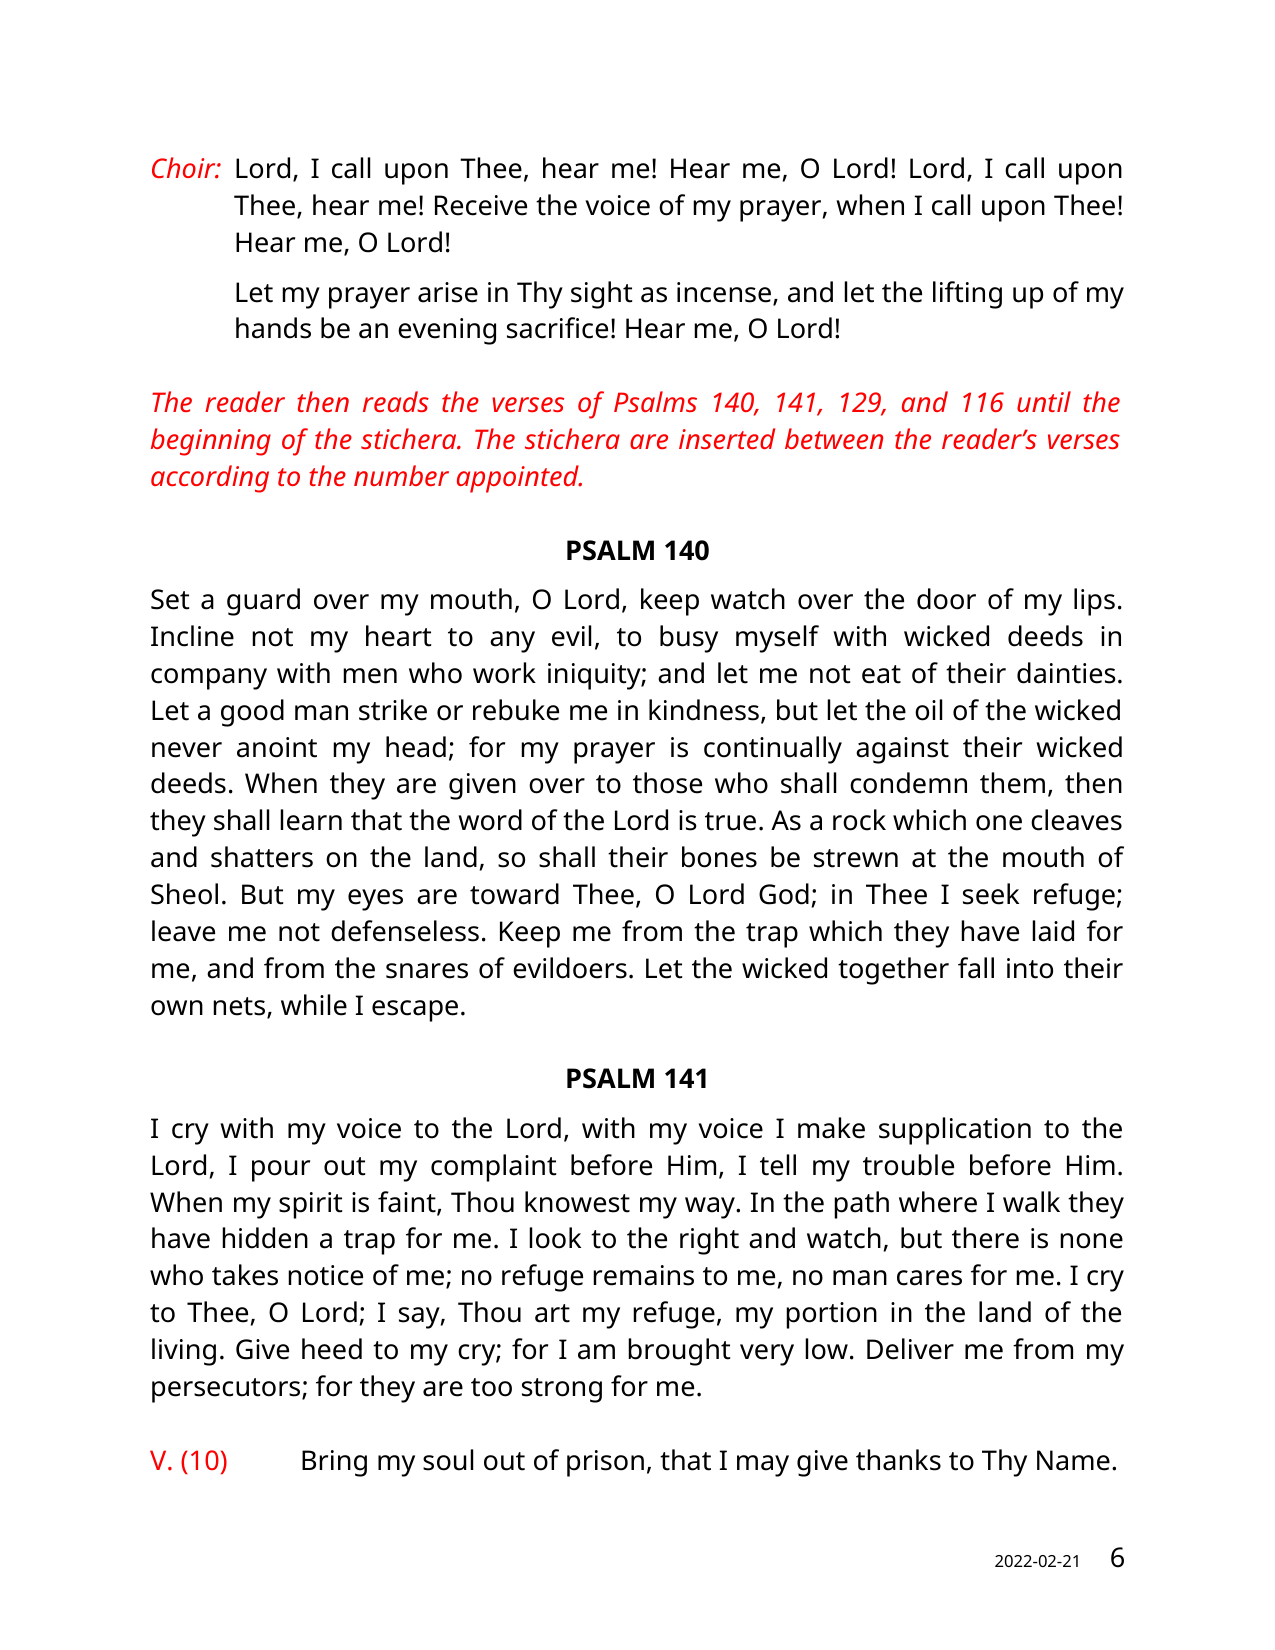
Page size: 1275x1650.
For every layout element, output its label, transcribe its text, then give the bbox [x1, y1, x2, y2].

text I cry with my voice to the Lord, with my voice I make supplication to the Lord, I pour out my complaint before Him, I tell my trouble before Him. When my spirit is faint, Thou knowest my way. In the path where I walk they have hidden a trap for me. I look to the right and watch, but there is none who takes notice of me; no refuge remains to me, no man cares for me. I cry to Thee, O Lord; I say, Thou art my refuge, my portion in the land of the living. Give heed to my cry; for I am brought very low. Deliver me from my persecutors; for they are too strong for me. [150, 1109, 1125, 1404]
text Set a guard over my mouth, O Lord, keep watch over the door of my lips. Incline not my heart to any evil, to busy myself with wicked deeds in company with men who work iniquity; and let me not eat of their dainties. Let a good man strike or rebuke me in kindness, but let the oil of the wicked never anoint my head; for my prayer is continually against their wicked deeds. When they are given over to those who shall condemn them, then they shall learn that the word of the Lord is true. As a rock which one cleaves and shatters on the land, so shall their bones be strewn at the mouth of Sheol. But my eyes are toward Thee, O Lord God; in Thee I seek refuge; leave me not defenseless. Keep me from the trap which they have laid for me, and from the snares of evildoers. Let the wicked together fall into their own nets, while I escape. [150, 581, 1125, 1023]
text PSALM 140 [150, 531, 1125, 568]
text Choir: Lord, I call upon Thee, hear me! Hear me, O Lord! Lord, I call upon Thee, hear me! Receive the voice of my prayer, when I call upon Thee! Hear me, O Lord! [150, 150, 1125, 261]
text Let my prayer arise in Thy sight as incense, and let the lifting up of my hands be an evening sacrifice! Hear me, O Lord! [150, 273, 1125, 347]
text V. (10) Bring my soul out of prison, that I may give thanks to Thy Name. [150, 1441, 1125, 1478]
text The reader then reads the verses of Psalms 140, 141, 129, and 116 until the beginning of the stichera. The stichera are inserted between the reader’s verses according to the number appointed. [150, 384, 1125, 494]
text PSALM 141 [150, 1060, 1125, 1097]
